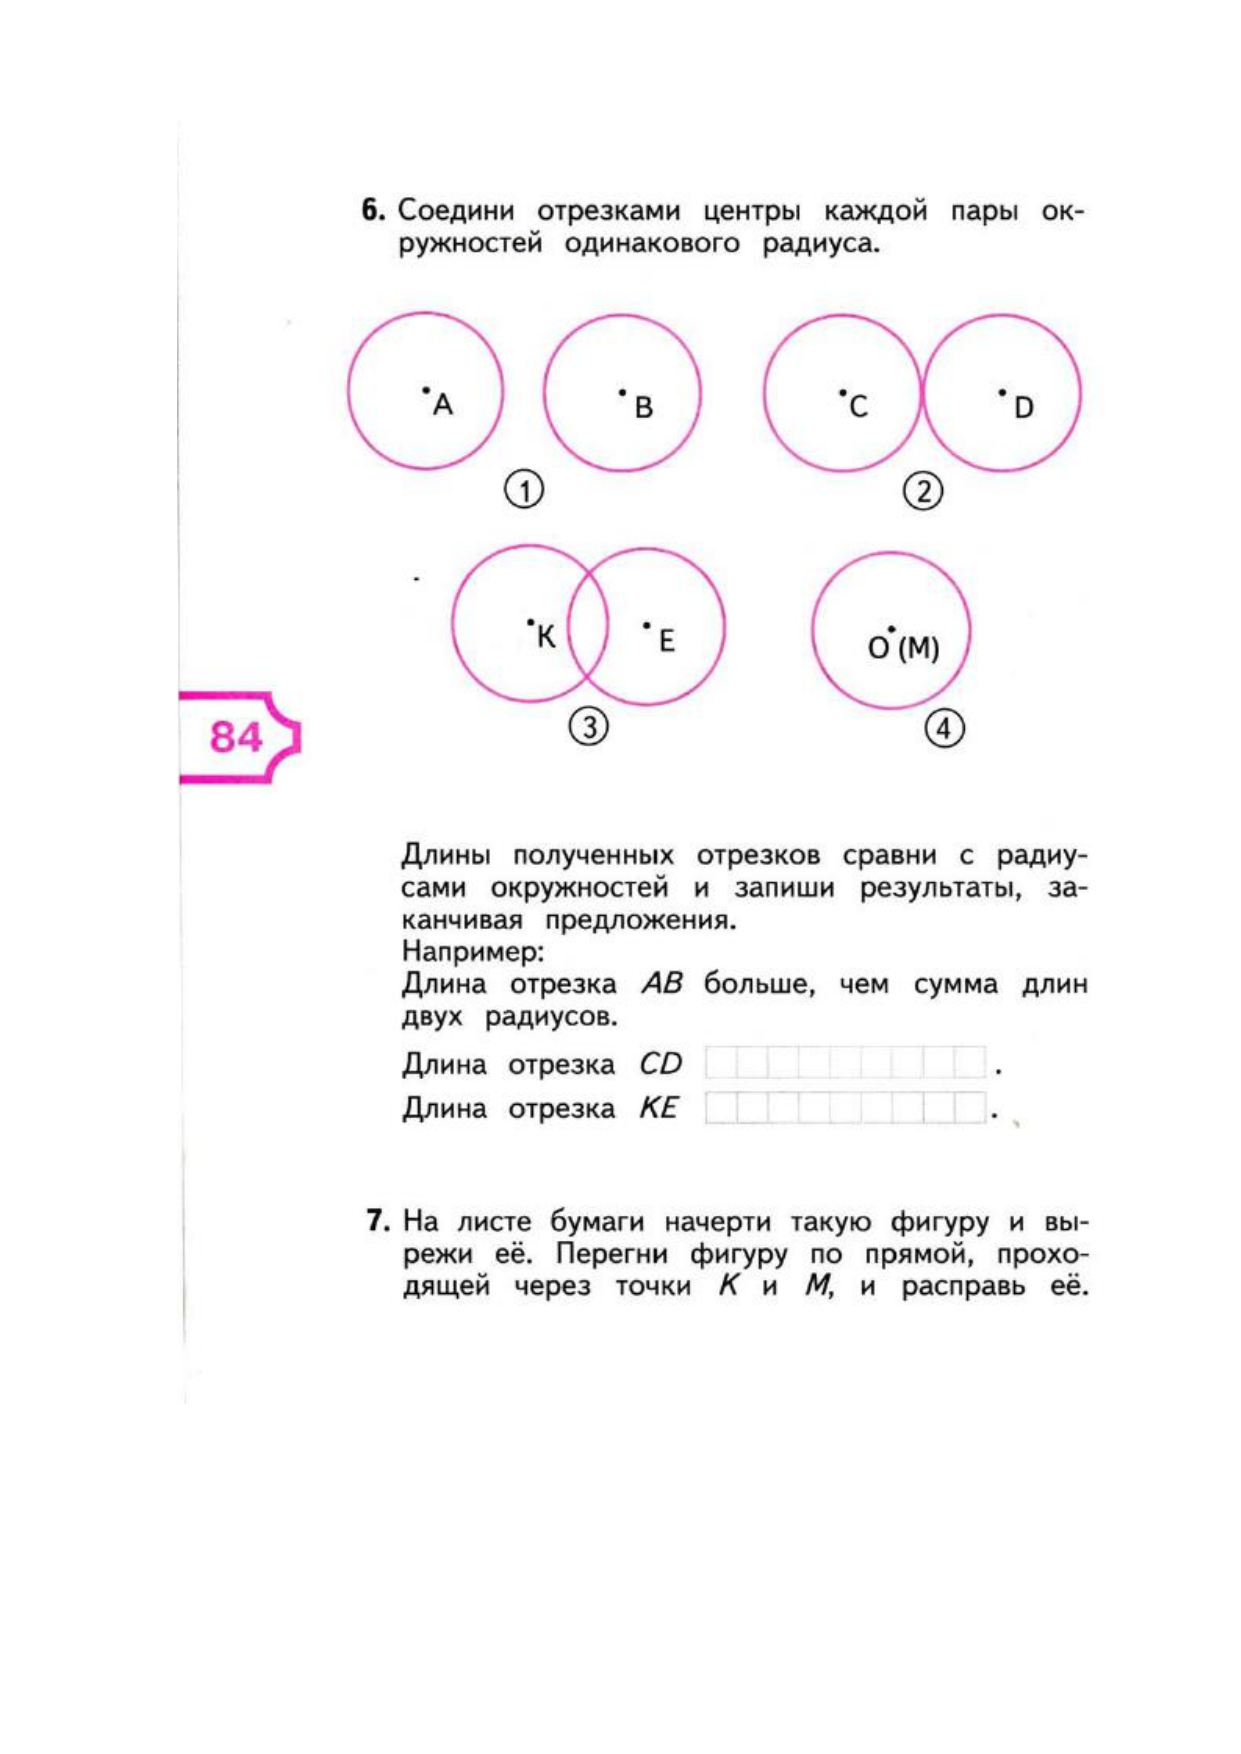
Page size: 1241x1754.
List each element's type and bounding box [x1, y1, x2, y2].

picture [177, 118, 1135, 1404]
